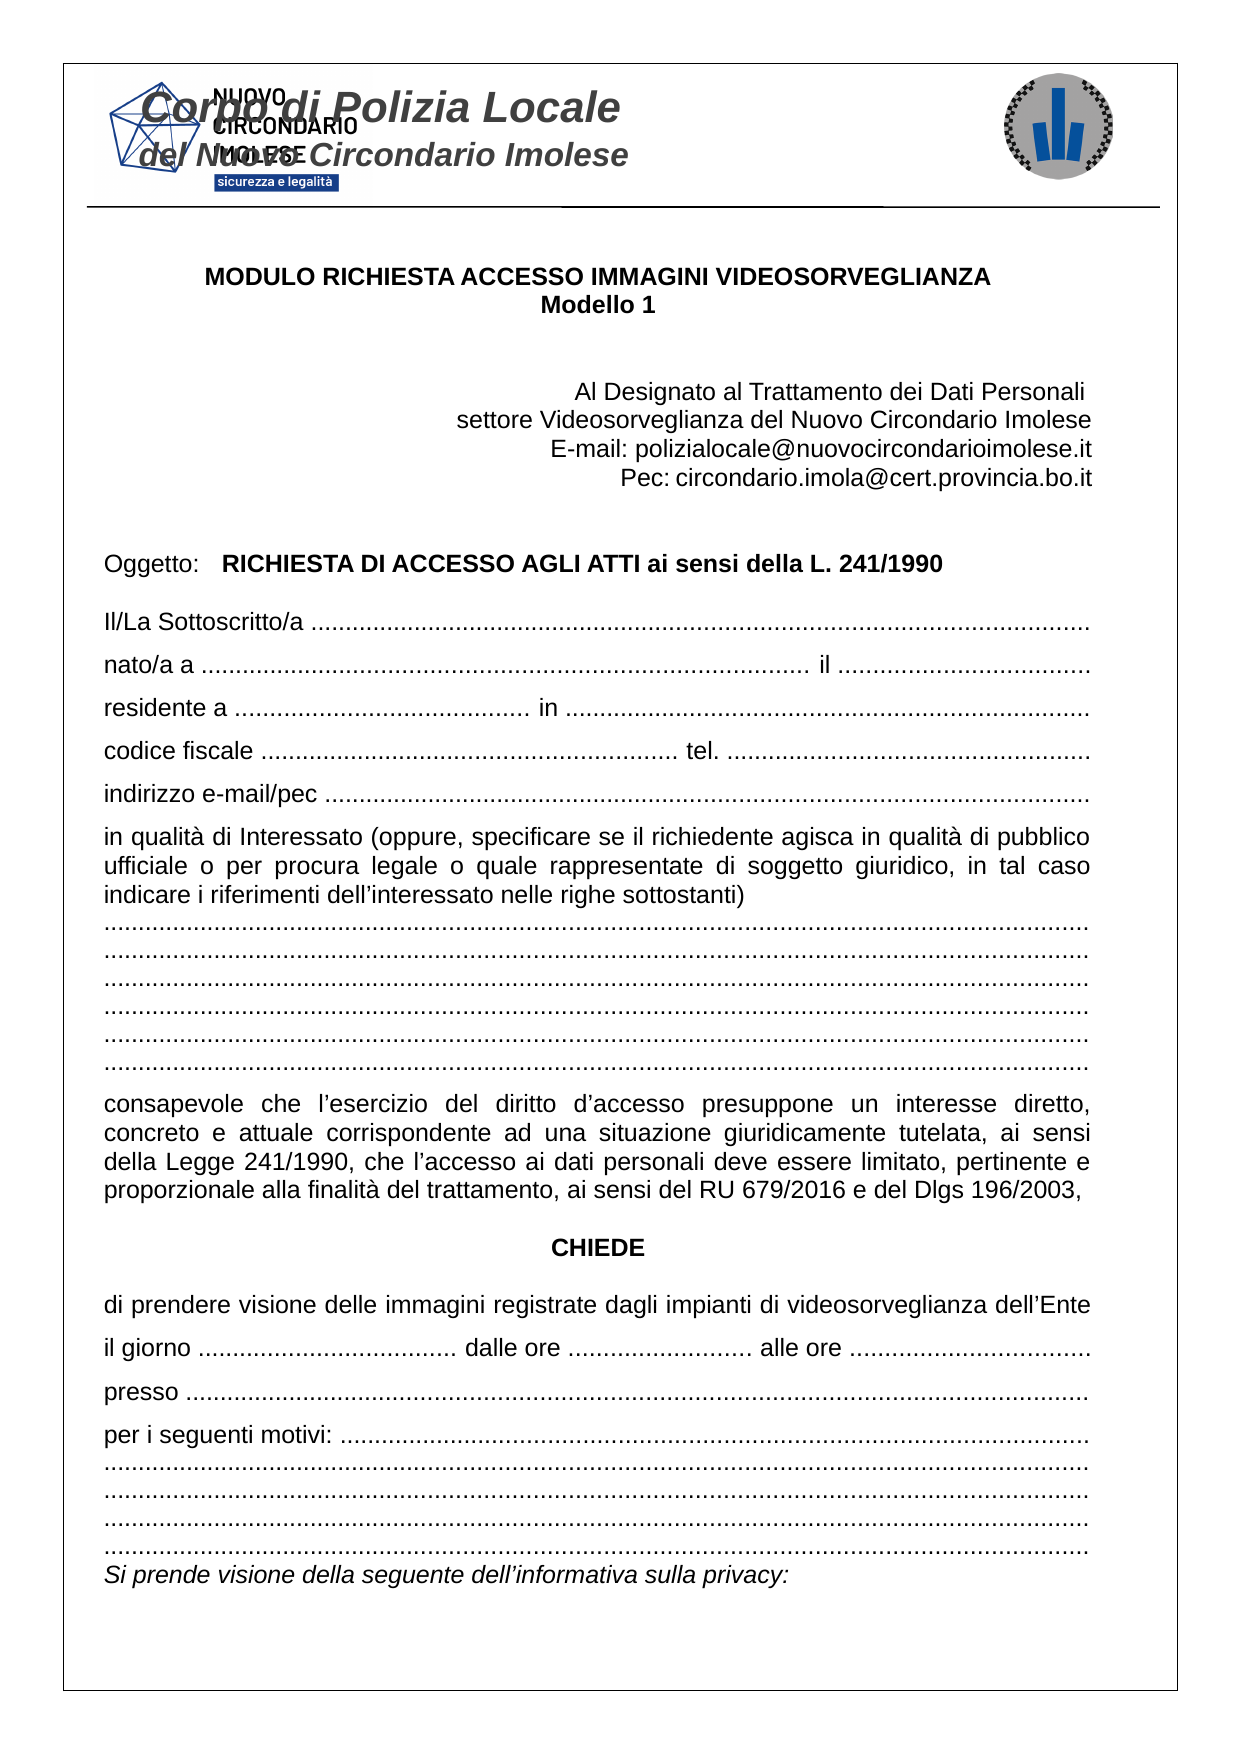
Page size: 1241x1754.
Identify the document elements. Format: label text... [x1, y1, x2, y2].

text MODULO RICHIESTA ACCESSO IMMAGINI VIDEOSORVEGLIANZA [103, 261, 1092, 290]
text Pec: circondario.imola@cert.provincia.bo.it [103, 463, 1092, 491]
text per i seguenti motivi: [103, 1419, 1092, 1448]
picture [369, 103, 373, 118]
text di prendere visione delle immagini registrate dagli impianti di videosorveglianza dell’Ente il giorno dalle ore alle ore [103, 1290, 1092, 1362]
text indirizzo e-mail/pec [103, 779, 1092, 808]
picture [93, 64, 373, 206]
text Il/La Sottoscritto/a [103, 606, 1092, 635]
text residente a in [103, 693, 1092, 721]
text presso [103, 1376, 1092, 1405]
text codice fiscale tel. [103, 736, 1092, 764]
text consapevole che l’esercizio del diritto d’accesso presuppone un interesse diretto, concreto e attuale corrispondente ad una situazione giuridicamente tutelata, ai sensi della Legge 241/1990, che l’accesso ai dati personali deve essere limitato, pertinente e proporzionale alla finalità del trattamento, ai sensi del RU 679/2016 e del Dlgs 196/2003, [103, 1089, 1092, 1204]
text nato/a a il [103, 649, 1092, 678]
text Modello 1 [103, 290, 1092, 319]
text CHIEDE [103, 1233, 1092, 1261]
text Si prende visione della seguente dell’informativa sulla privacy: [103, 1560, 1092, 1589]
text Al Designato al Trattamento dei Dati Personali settore Videosorveglianza del Nuovo Circondario Imolese [103, 376, 1092, 434]
picture [989, 64, 1131, 191]
text in qualità di Interessato (oppure, specificare se il richiedente agisca in qualità di pubblico ufficiale o per procura legale o quale rappresentate di soggetto giuridico, in tal caso indicare i riferimenti dell’interessato nelle righe sottostanti) [103, 822, 1092, 908]
text E-mail: polizialocale@nuovocircondarioimolese.it [103, 434, 1092, 463]
text Oggetto: RICHIESTA DI ACCESSO AGLI ATTI ai sensi della L. 241/1990 [103, 549, 1092, 578]
